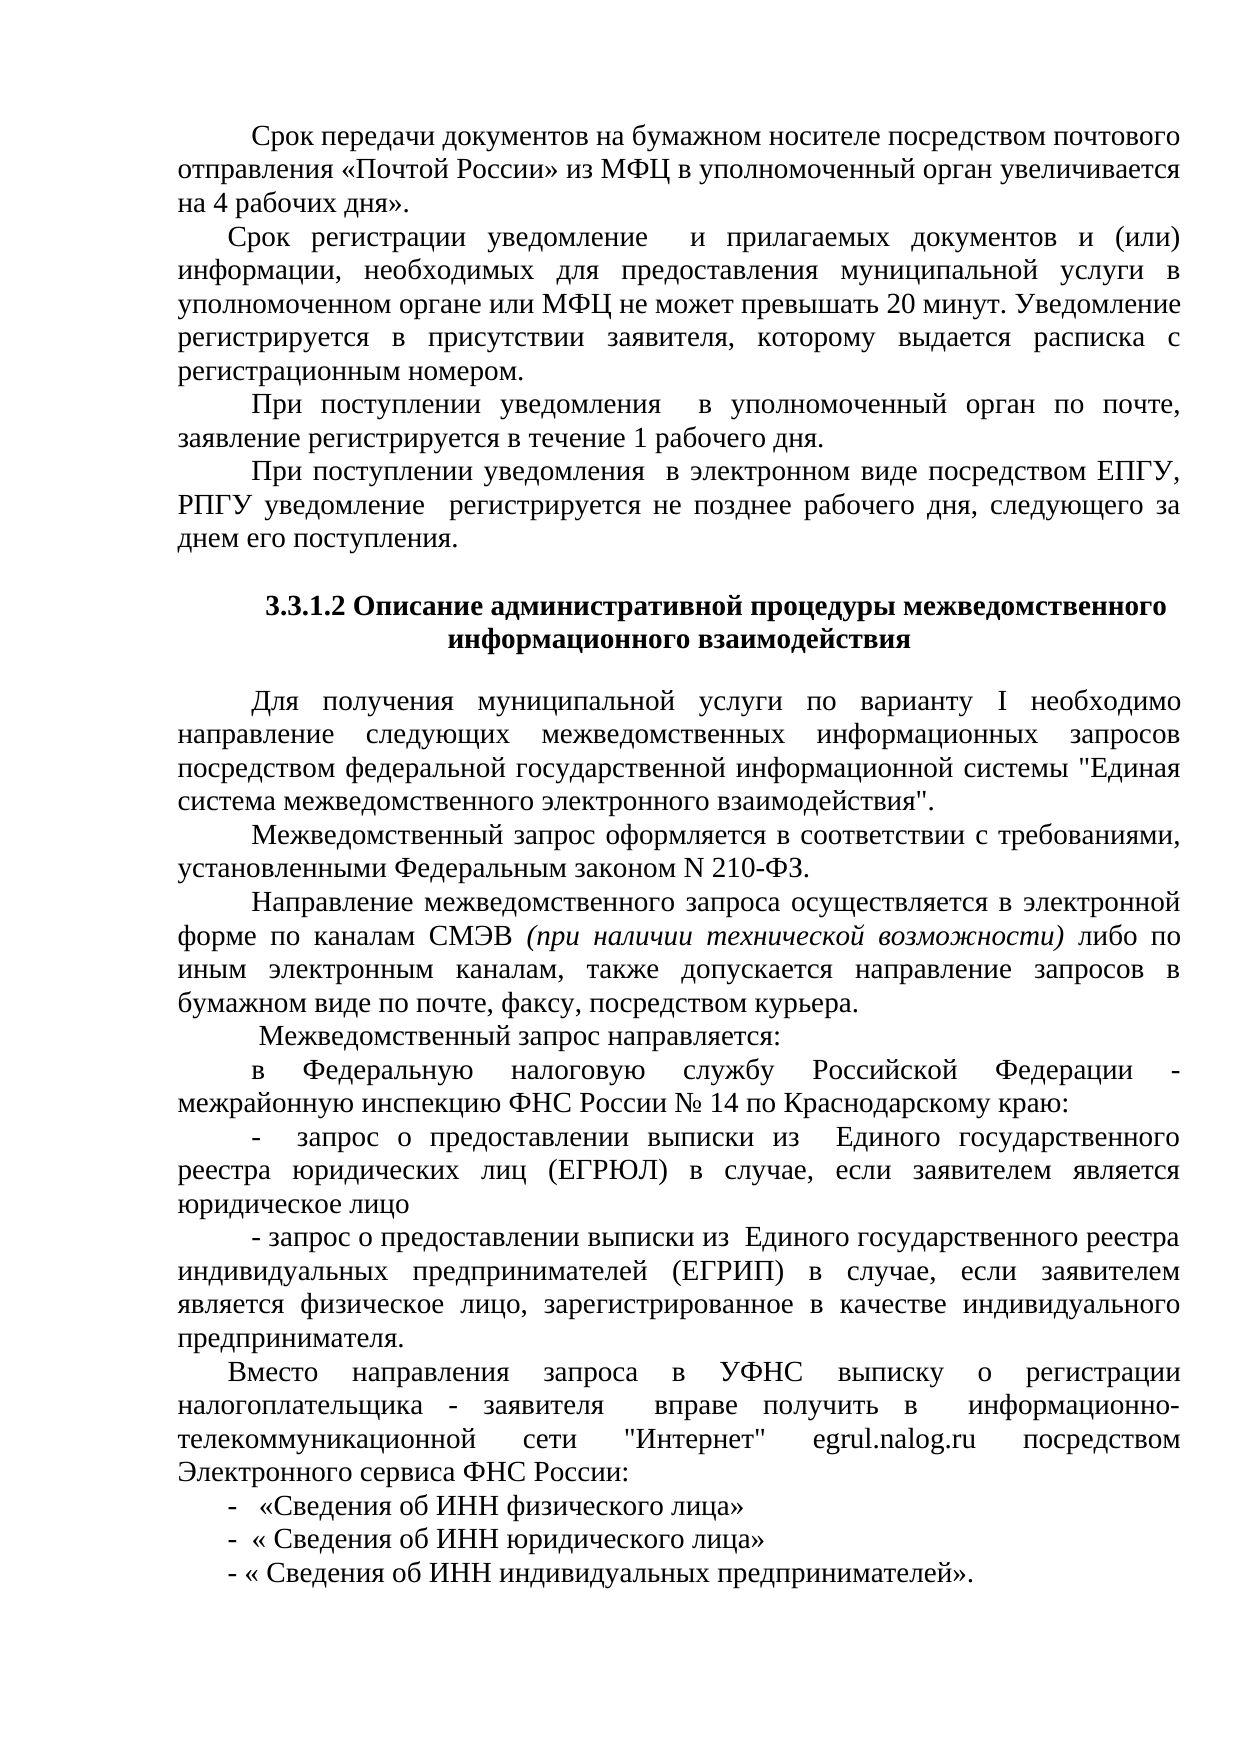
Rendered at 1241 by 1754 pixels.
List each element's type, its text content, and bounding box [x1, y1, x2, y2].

text При поступлении уведомления в уполномоченный орган по почте, заявление регистрируется в течение 1 рабочего дня. [177, 386, 1181, 453]
text - « Сведения об ИНН индивидуальных предпринимателей». [177, 1555, 1181, 1588]
text Межведомственный запрос оформляется в соответствии с требованиями, установленными Федеральным законом N 210-ФЗ. [177, 817, 1181, 884]
text Срок регистрации уведомление и прилагаемых документов и (или) информации, необходимых для предоставления муниципальной услуги в уполномоченном органе или МФЦ не может превышать 20 минут. Уведомление регистрируется в присутствии заявителя, которому выдается расписка с регистрационным номером. [177, 219, 1181, 386]
text Для получения муниципальной услуги по варианту I необходимо направление следующих межведомственных информационных запросов посредством федеральной государственной информационной системы "Единая система межведомственного электронного взаимодействия". [177, 683, 1181, 817]
title - запрос о предоставлении выписки из Единого государственного реестра юридических лиц (ЕГРЮЛ) в случае, если заявителем является юридическое лицо [177, 1119, 1181, 1219]
text Межведомственный запрос направляется: [177, 1018, 1181, 1052]
text - « Сведения об ИНН юридического лица» [177, 1521, 1181, 1555]
text - «Сведения об ИНН физического лица» [177, 1488, 1181, 1521]
title - запрос о предоставлении выписки из Единого государственного реестра индивидуальных предпринимателей (ЕГРИП) в случае, если заявителем является физическое лицо, зарегистрированное в качестве индивидуального предпринимателя. [177, 1219, 1181, 1354]
text 3.3.1.2 Описание административной процедуры межведомственного информационного взаимодействия [177, 588, 1181, 655]
text Направление межведомственного запроса осуществляется в электронной форме по каналам СМЭВ (при наличии технической возможности) либо по иным электронным каналам, также допускается направление запросов в бумажном виде по почте, факсу, посредством курьера. [177, 884, 1181, 1018]
text При поступлении уведомления в электронном виде посредством ЕПГУ, РПГУ уведомление регистрируется не позднее рабочего дня, следующего за днем его поступления. [177, 453, 1181, 554]
title в Федеральную налоговую службу Российской Федерации - межрайонную инспекцию ФНС России № 14 по Краснодарскому краю: [177, 1052, 1181, 1119]
text Вместо направления запроса в УФНС выписку о регистрации налогоплательщика - заявителя вправе получить в информационно-телекоммуникационной сети "Интернет" egrul.nalog.ru посредством Электронного сервиса ФНС России: [177, 1354, 1181, 1488]
text Срок передачи документов на бумажном носителе посредством почтового отправления «Почтой России» из МФЦ в уполномоченный орган увеличивается на 4 рабочих дня». [177, 118, 1181, 219]
